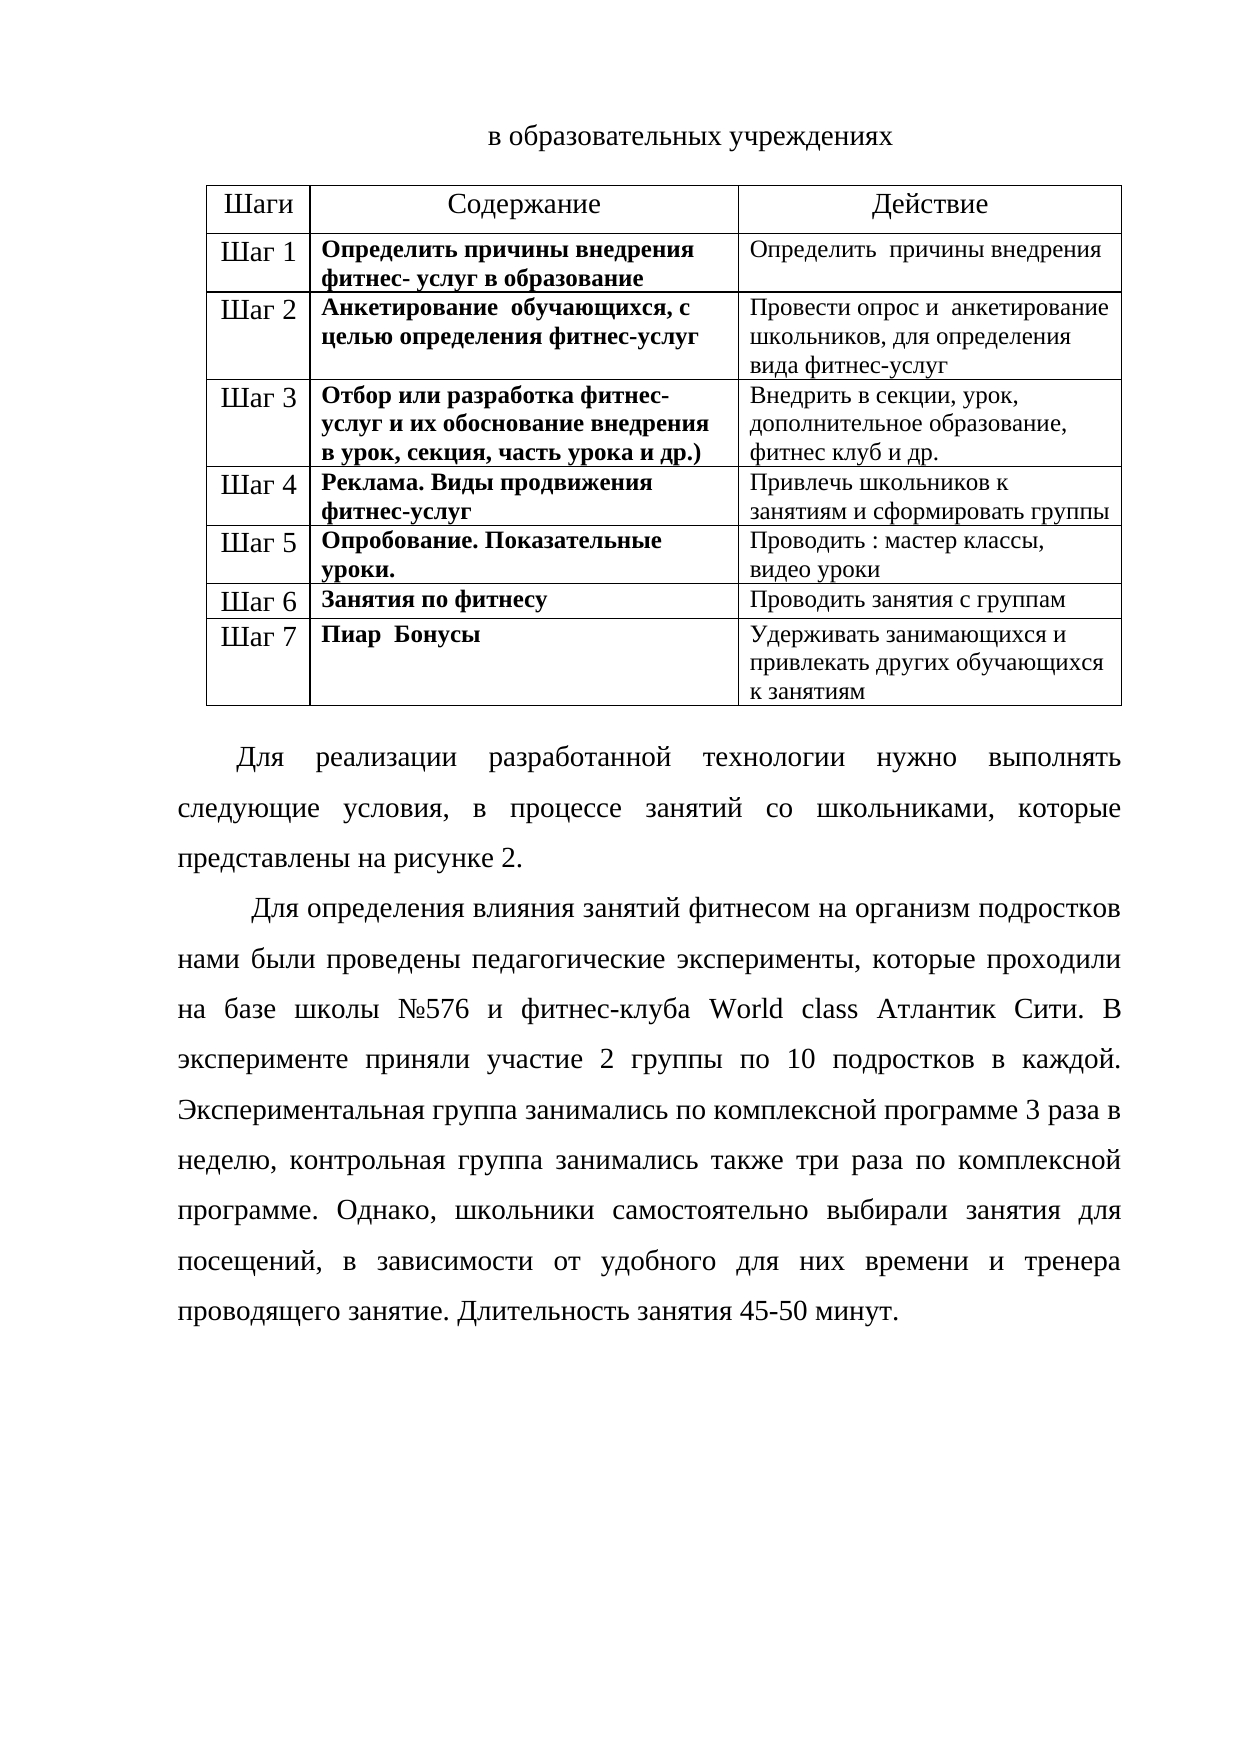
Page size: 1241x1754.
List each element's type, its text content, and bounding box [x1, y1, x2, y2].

table_cell Определить причины внедрения [739, 234, 1121, 291]
text в образовательных учреждениях [177, 118, 1122, 152]
table_header Действие [739, 186, 1121, 233]
table_cell Шаг 4 [207, 467, 309, 524]
table_cell Анкетирование обучающихся, с целью определения фитнес-услуг [311, 293, 738, 379]
text Для реализации разработанной технологии нужно выполнять следующие условия, в процессе занятий со школьниками, которые представлены на рисунке 2. [177, 739, 1122, 874]
table_cell Привлечь школьников к занятиям и сформировать группы [739, 467, 1121, 524]
table_cell Определить причины внедрения фитнес- услуг в образование [311, 234, 738, 291]
table_cell Проводить занятия с группам [739, 584, 1121, 618]
table_cell Шаг 3 [207, 380, 309, 466]
table_header Шаги [207, 186, 309, 233]
table_cell Удерживать занимающихся и привлекать других обучающихся к занятиям [739, 619, 1121, 705]
table_cell Отбор или разработка фитнес-услуг и их обоснование внедрения в урок, секция, часть урока и др.) [311, 380, 738, 466]
table_cell Шаг 6 [207, 584, 309, 618]
table_cell Проводить : мастер классы, видео уроки [739, 526, 1121, 583]
table_cell Шаг 1 [207, 234, 309, 291]
table_cell Занятия по фитнесу [311, 584, 738, 618]
table_cell Реклама. Виды продвижения фитнес-услуг [311, 467, 738, 524]
table_header Содержание [311, 186, 738, 233]
table_cell Шаг 7 [207, 619, 309, 705]
table_cell Опробование. Показательные уроки. [311, 526, 738, 583]
text Для определения влияния занятий фитнесом на организм подростков нами были проведены педагогические эксперименты, которые проходили на базе школы №576 и фитнес-клуба World class Атлантик Сити. В эксперименте приняли участие 2 группы по 10 подростков в каждой. Экспериментальная группа занимались по комплексной программе 3 раза в неделю, контрольная группа занимались также три раза по комплексной программе. Однако, школьники самостоятельно выбирали занятия для посещений, в зависимости от удобного для них времени и тренера проводящего занятие. Длительность занятия 45-50 минут. [177, 891, 1122, 1327]
table_cell Шаг 5 [207, 526, 309, 583]
table_cell Провести опрос и анкетирование школьников, для определения вида фитнес-услуг [739, 293, 1121, 379]
table_cell Пиар Бонусы [311, 619, 738, 705]
table_cell Шаг 2 [207, 293, 309, 379]
table_cell Внедрить в секции, урок, дополнительное образование, фитнес клуб и др. [739, 380, 1121, 466]
